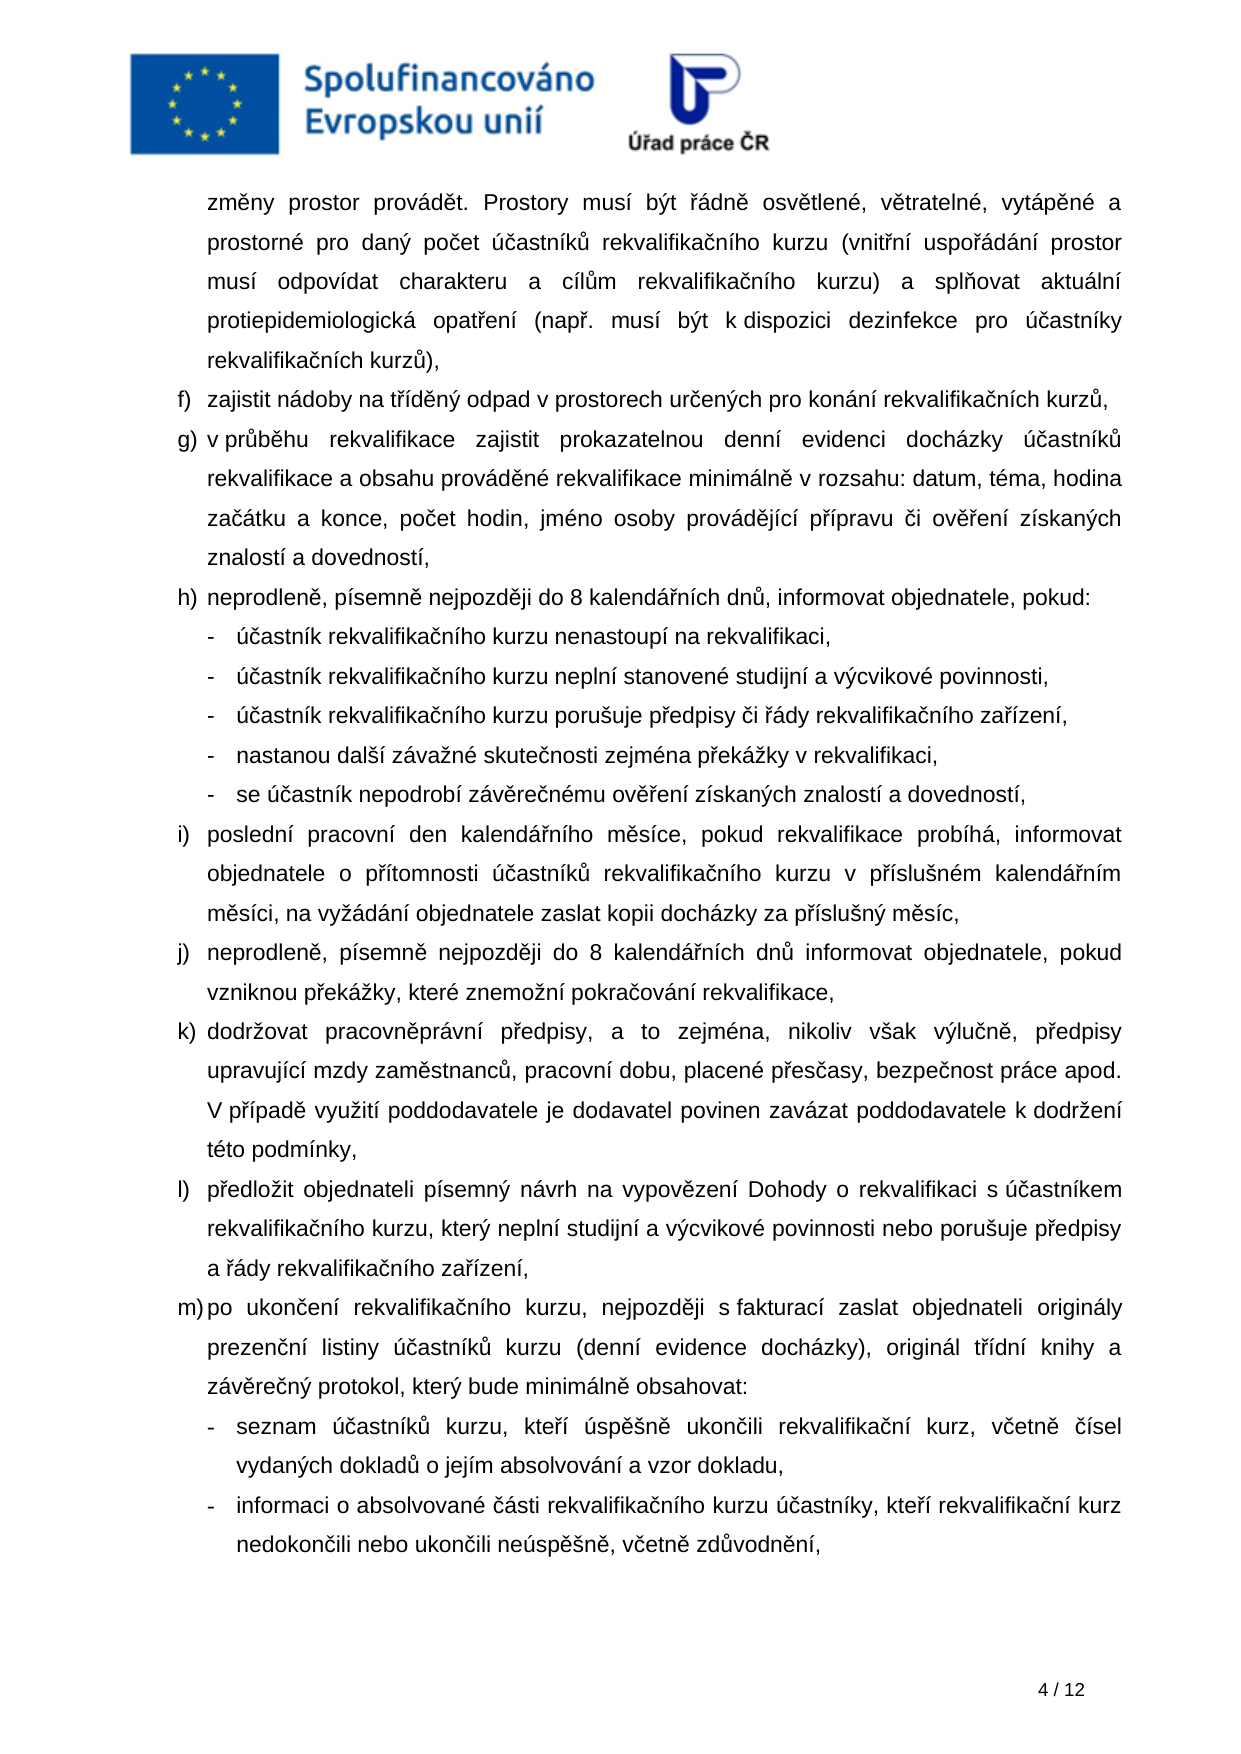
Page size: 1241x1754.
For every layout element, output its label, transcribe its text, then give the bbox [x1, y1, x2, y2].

list se účastník nepodrobí závěrečnému ověření získaných znalostí a dovedností, [207, 781, 1152, 807]
picture [118, 43, 795, 177]
list informaci o absolvované části rekvalifikačního kurzu účastníky, kteří rekvalifikační kurz nedokončili nebo ukončili neúspěšně, včetně zdůvodnění, [207, 1492, 1122, 1558]
list neprodleně, písemně nejpozději do 8 kalendářních dnů informovat objednatele, pokud vzniknou překážky, které znemožní pokračování rekvalifikace, [177, 939, 1122, 1005]
list zajistit nádoby na tříděný odpad v prostorech určených pro konání rekvalifikačních kurzů, [177, 386, 1122, 413]
list neprodleně, písemně nejpozději do 8 kalendářních dnů, informovat objednatele, pokud: [177, 584, 1122, 610]
list poslední pracovní den kalendářního měsíce, pokud rekvalifikace probíhá, informovat objednatele o přítomnosti účastníků rekvalifikačního kurzu v příslušném kalendářním měsíci, na vyžádání objednatele zaslat kopii docházky za příslušný měsíc, [177, 821, 1122, 926]
list nastanou další závažné skutečnosti zejména překážky v rekvalifikaci, [207, 742, 1152, 768]
list účastník rekvalifikačního kurzu nenastoupí na rekvalifikaci, [207, 623, 1152, 649]
list předložit objednateli písemný návrh na vypovězení Dohody o rekvalifikaci s účastníkem rekvalifikačního kurzu, který neplní studijní a výcvikové povinnosti nebo porušuje předpisy a řády rekvalifikačního zařízení, [177, 1176, 1122, 1281]
list seznam účastníků kurzu, kteří úspěšně ukončili rekvalifikační kurz, včetně čísel vydaných dokladů o jejím absolvování a vzor dokladu, [207, 1413, 1122, 1479]
list účastník rekvalifikačního kurzu neplní stanovené studijní a výcvikové povinnosti, [207, 663, 1152, 689]
list v průběhu rekvalifikace zajistit prokazatelnou denní evidenci docházky účastníků rekvalifikace a obsahu prováděné rekvalifikace minimálně v rozsahu: datum, téma, hodina začátku a konce, počet hodin, jméno osoby provádějící přípravu či ověření získaných znalostí a dovedností, [177, 426, 1122, 571]
list po ukončení rekvalifikačního kurzu, nejpozději s fakturací zaslat objednateli originály prezenční listiny účastníků kurzu (denní evidence docházky), originál třídní knihy a závěrečný protokol, který bude minimálně obsahovat: [177, 1294, 1122, 1400]
list účastník rekvalifikačního kurzu porušuje předpisy či řády rekvalifikačního zařízení, [207, 702, 1152, 728]
list dodržovat pracovněprávní předpisy, a to zejména, nikoliv však výlučně, předpisy upravující mzdy zaměstnanců, pracovní dobu, placené přesčasy, bezpečnost práce apod. V případě využití poddodavatele je dodavatel povinen zavázat poddodavatele k dodržení této podmínky, [177, 1018, 1122, 1163]
